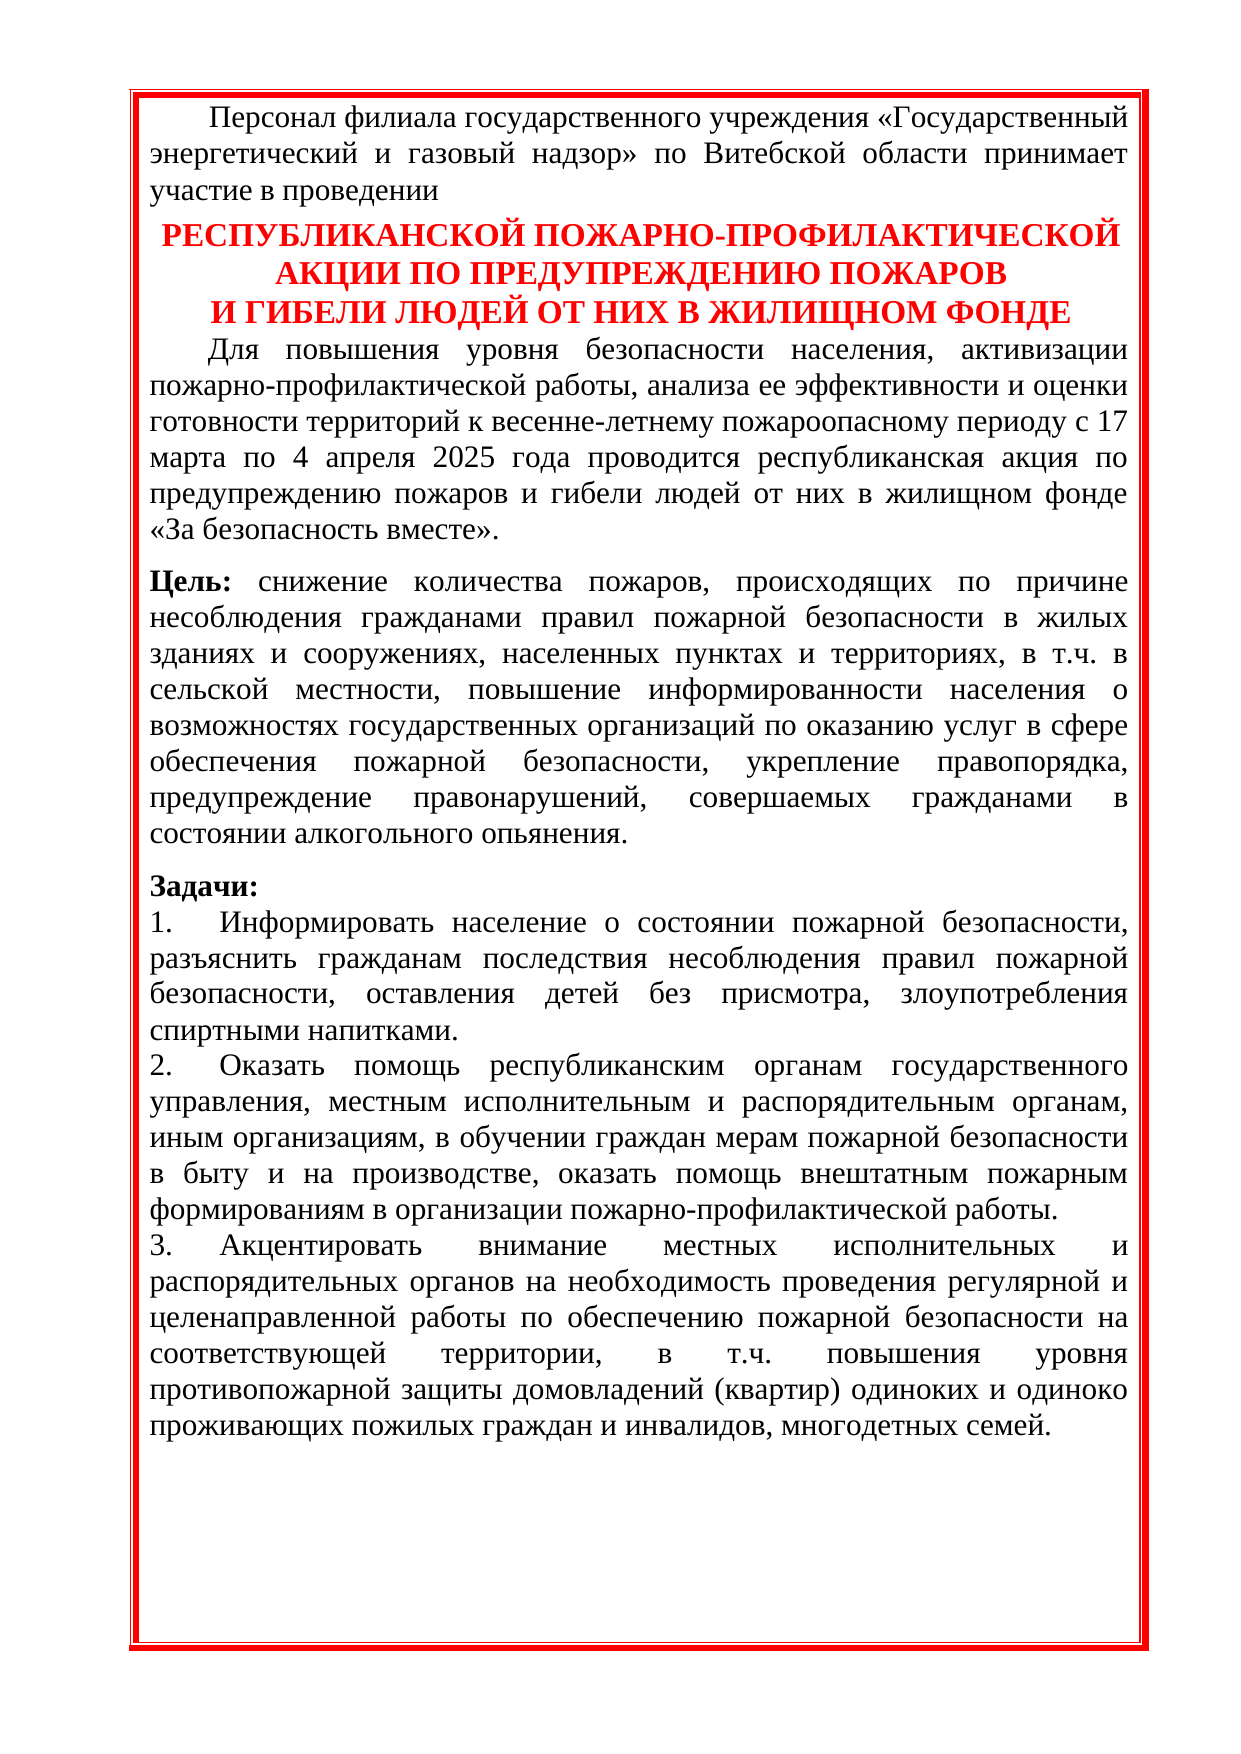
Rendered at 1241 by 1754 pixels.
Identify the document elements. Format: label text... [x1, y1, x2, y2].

table_header Персонал филиала государственного учреждения «Государственный энергетический и газовый надзор» по Витебской области принимает участие в проведении РЕСПУБЛИКАНСКОЙ ПОЖАРНО-ПРОФИЛАКТИЧЕСКОЙ АКЦИИ ПО ПРЕДУПРЕЖДЕНИЮ ПОЖАРОВ И ГИБЕЛИ ЛЮДЕЙ ОТ НИХ В ЖИЛИЩНОМ ФОНДЕ Для повышения уровня безопасности населения, активизации пожарно-профилактической работы, анализа ее эффективности и оценки готовности территорий к весенне-летнему пожароопасному периоду с 17 марта по 4 апреля 2025 года проводится республиканская акция по предупреждению пожаров и гибели людей от них в жилищном фонде «За безопасность вместе». Цель: снижение количества пожаров, происходящих по причине несоблюдения гражданами правил пожарной безопасности в жилых зданиях и сооружениях, населенных пунктах и территориях, в т.ч. в сельской местности, повышение информированности населения о возможностях государственных организаций по оказанию услуг в сфере обеспечения пожарной безопасности, укрепление правопорядка, предупреждение правонарушений, совершаемых гражданами в состоянии алкогольного опьянения. Задачи: 1. Информировать население о состоянии пожарной безопасности, разъяснить гражданам последствия несоблюдения правил пожарной безопасности, оставления детей без присмотра, злоупотребления спиртными напитками. 2. Оказать помощь республиканским органам государственного управления, местным исполнительным и распорядительным органам, иным организациям, в обучении граждан мерам пожарной безопасности в быту и на производстве, оказать помощь внештатным пожарным формированиям в организации пожарно-профилактической работы. 3. Акцентировать внимание местных исполнительных и распорядительных органов на необходимость проведения регулярной и целенаправленной работы по обеспечению пожарной безопасности на соответствующей территории, в т.ч. повышения уровня противопожарной защиты домовладений (квартир) одиноких и одиноко проживающих пожилых граждан и инвалидов, многодетных семей. [139, 98, 1139, 1642]
